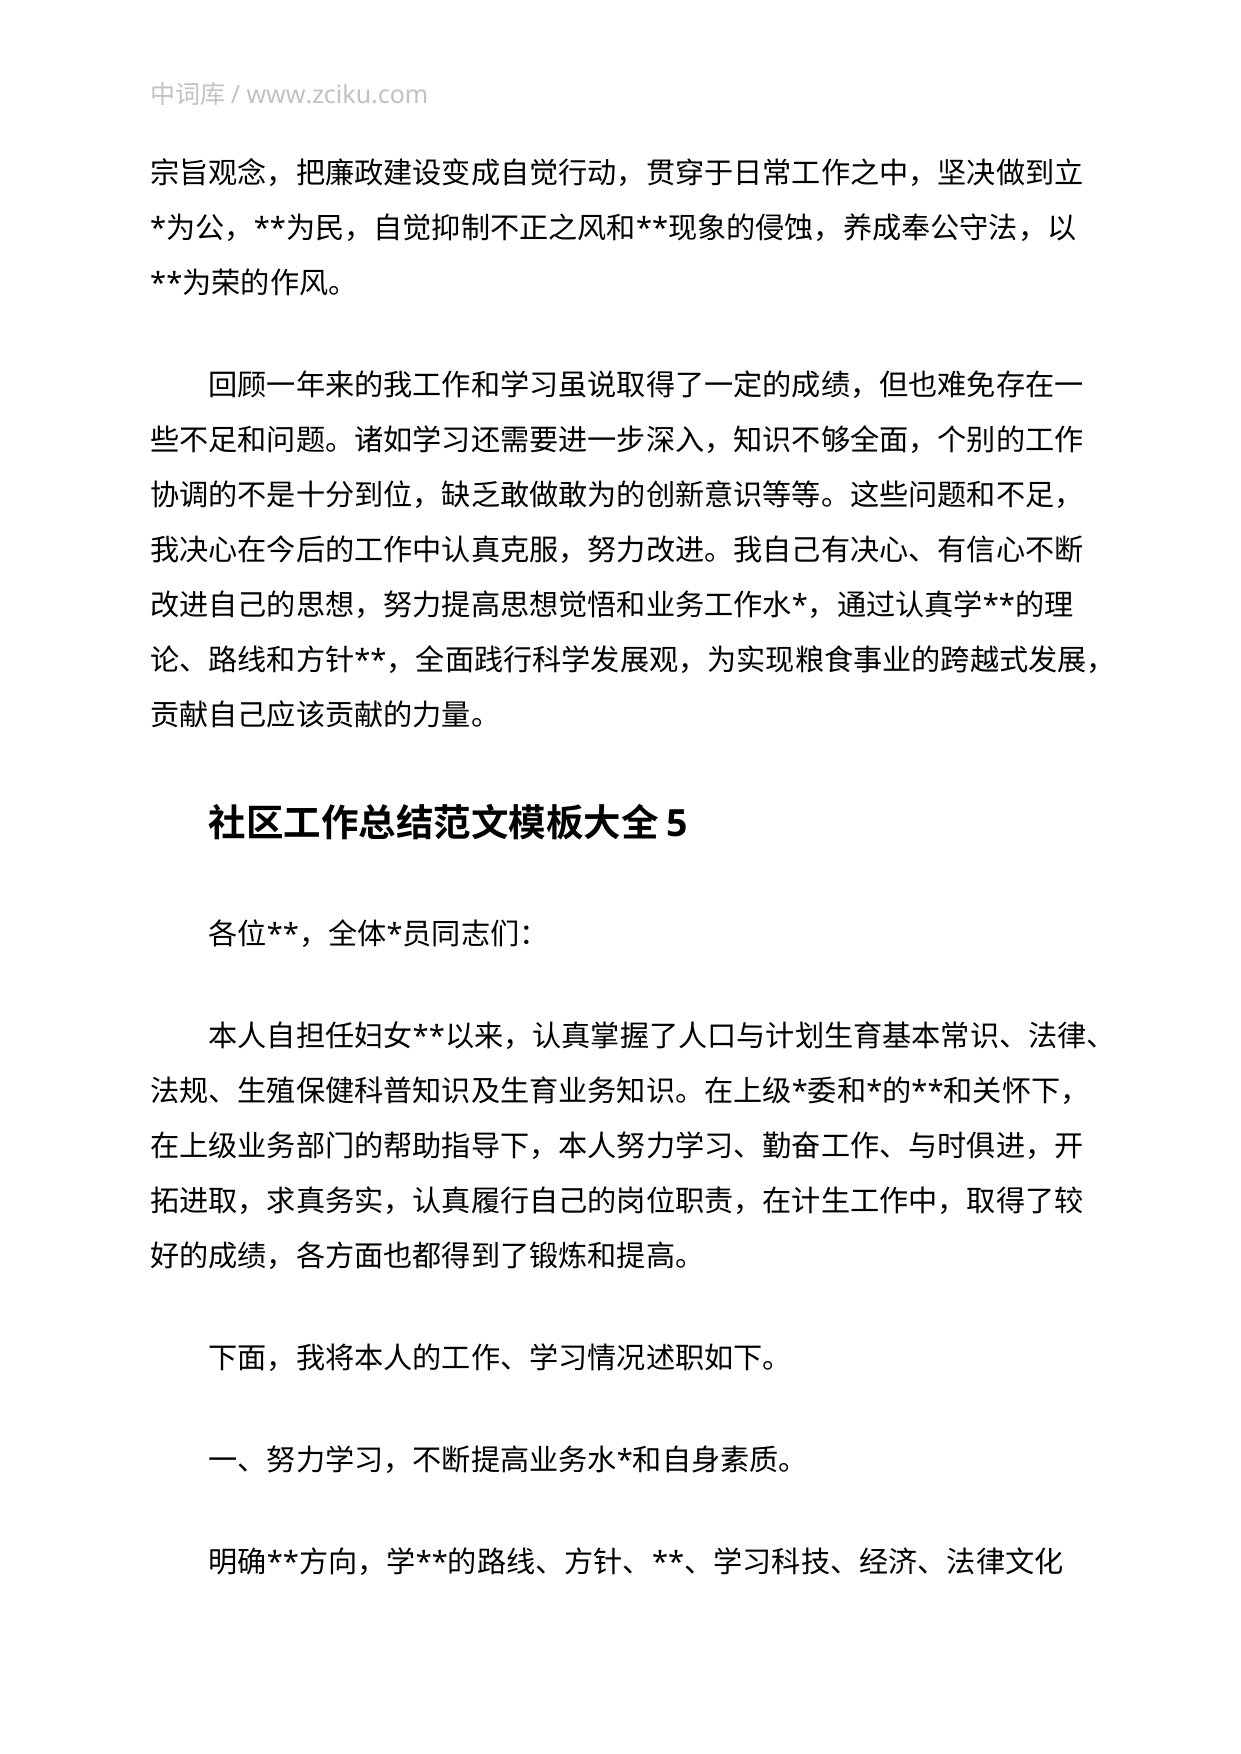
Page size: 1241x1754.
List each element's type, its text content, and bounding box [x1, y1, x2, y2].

text 社区工作总结范文模板大全5 [150, 793, 1090, 848]
text 本人自担任妇女**以来，认真掌握了人口与计划生育基本常识、法律、法规、生殖保健科普知识及生育业务知识。在上级*委和*的**和关怀下，在上级业务部门的帮助指导下，本人努力学习、勤奋工作、与时俱进，开拓进取，求真务实，认真履行自己的岗位职责，在计生工作中，取得了较好的成绩，各方面也都得到了锻炼和提高。 [150, 1013, 1090, 1275]
text 下面，我将本人的工作、学习情况述职如下。 [150, 1334, 1090, 1377]
text 回顾一年来的我工作和学习虽说取得了一定的成绩，但也难免存在一些不足和问题。诸如学习还需要进一步深入，知识不够全面，个别的工作协调的不是十分到位，缺乏敢做敢为的创新意识等等。这些问题和不足，我决心在今后的工作中认真克服，努力改进。我自己有决心、有信心不断改进自己的思想，努力提高思想觉悟和业务工作水*，通过认真学**的理论、路线和方针**，全面践行科学发展观，为实现粮食事业的跨越式发展，贡献自己应该贡献的力量。 [150, 362, 1090, 734]
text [150, 1538, 1090, 1581]
text 一、努力学习，不断提高业务水*和自身素质。 [150, 1436, 1090, 1478]
text 各位**，全体*员同志们： [150, 911, 1090, 953]
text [150, 150, 1090, 302]
